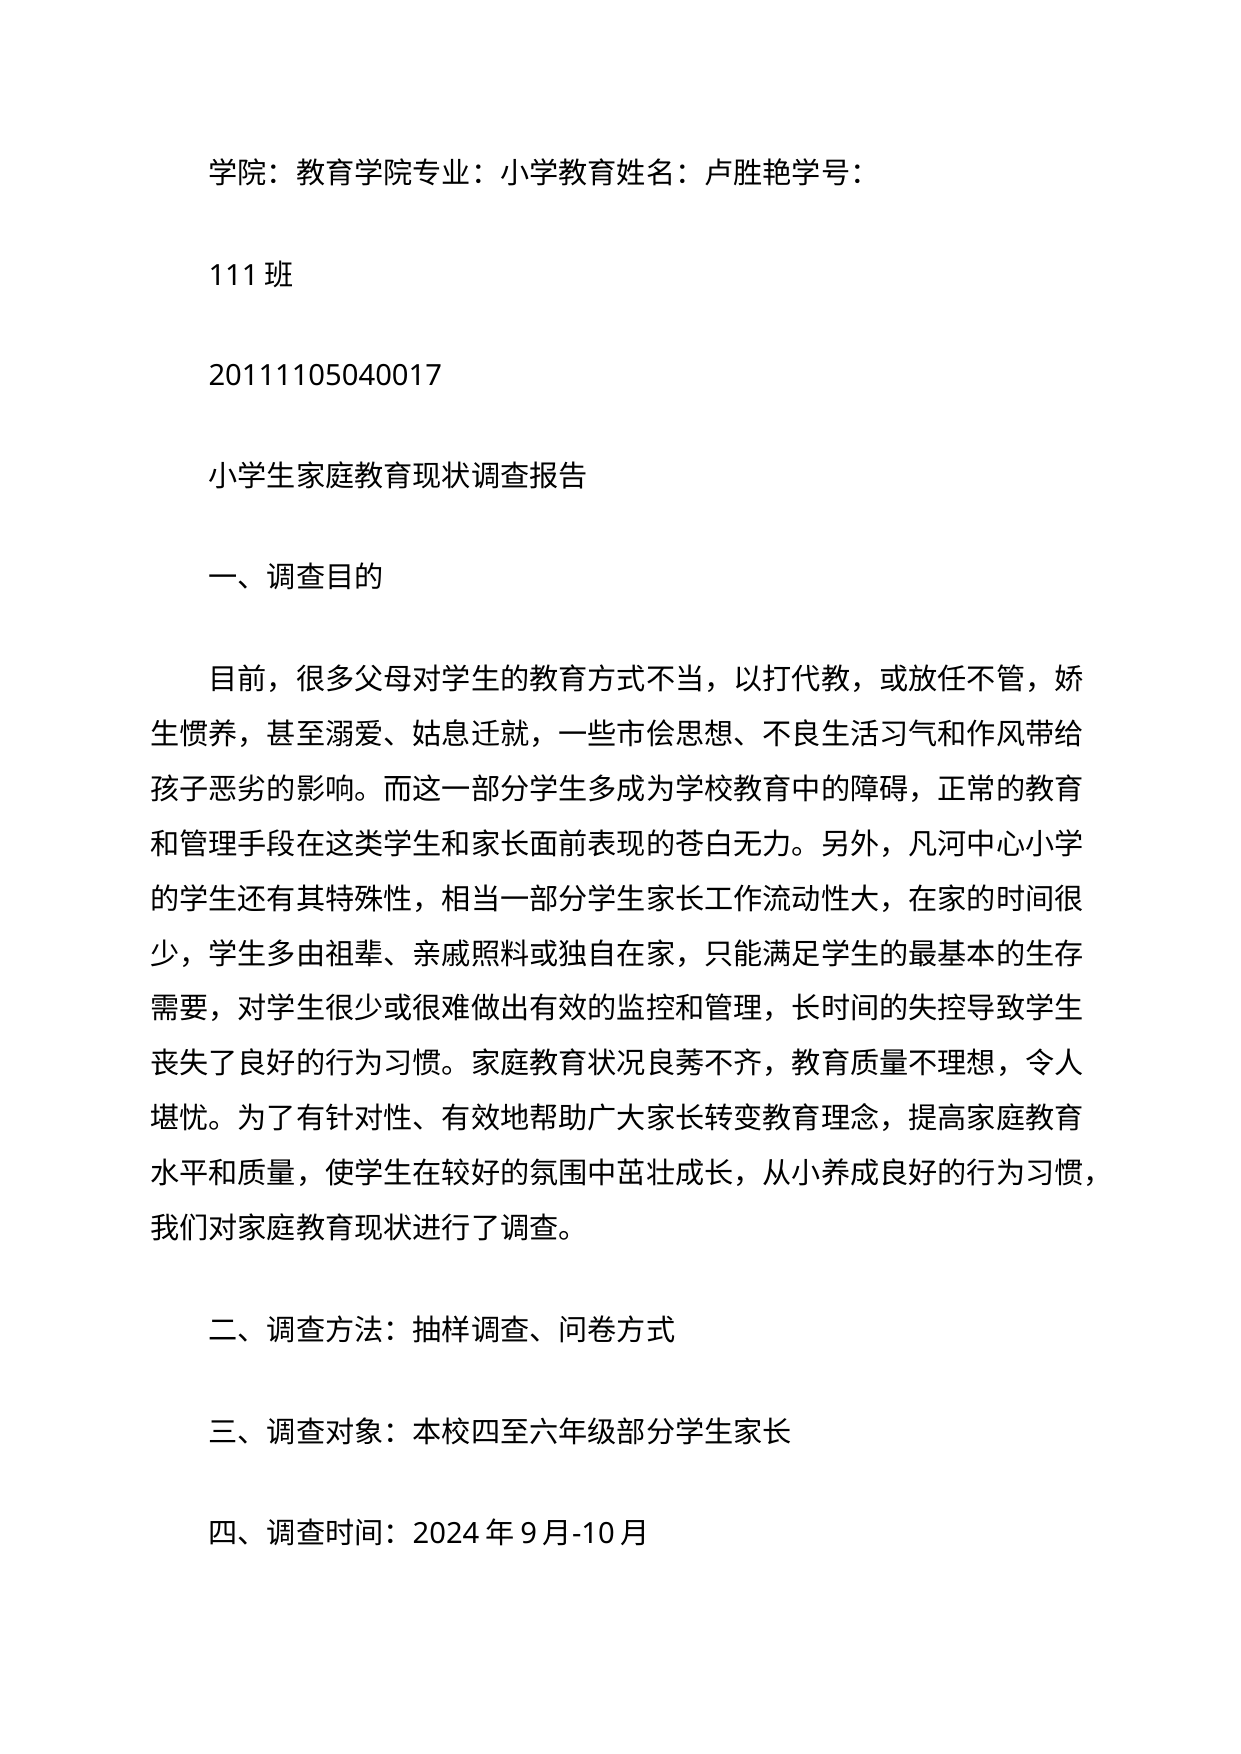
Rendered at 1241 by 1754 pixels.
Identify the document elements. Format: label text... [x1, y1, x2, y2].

text 小学生家庭教育现状调查报告 [150, 452, 1090, 494]
text 20111105040017 [150, 354, 1090, 393]
text 111班 [150, 252, 1090, 294]
text 目前，很多父母对学生的教育方式不当，以打代教，或放任不管，娇生惯养，甚至溺爱、姑息迁就，一些市侩思想、不良生活习气和作风带给孩子恶劣的影响。而这一部分学生多成为学校教育中的障碍，正常的教育和管理手段在这类学生和家长面前表现的苍白无力。另外，凡河中心小学的学生还有其特殊性，相当一部分学生家长工作流动性大，在家的时间很少，学生多由祖辈、亲戚照料或独自在家，只能满足学生的最基本的生存需要，对学生很少或很难做出有效的监控和管理，长时间的失控导致学生丧失了良好的行为习惯。家庭教育状况良莠不齐，教育质量不理想，令人堪忧。为了有针对性、有效地帮助广大家长转变教育理念，提高家庭教育水平和质量，使学生在较好的氛围中茁壮成长，从小养成良好的行为习惯，我们对家庭教育现状进行了调查。 [150, 656, 1090, 1247]
text 四、调查时间：2024年9月-10月 [150, 1510, 1090, 1552]
text 三、调查对象：本校四至六年级部分学生家长 [150, 1408, 1090, 1451]
text 二、调查方法：抽样调查、问卷方式 [150, 1306, 1090, 1349]
text 学院：教育学院专业：小学教育姓名：卢胜艳学号： [150, 150, 1090, 192]
text 一、调查目的 [150, 554, 1090, 596]
